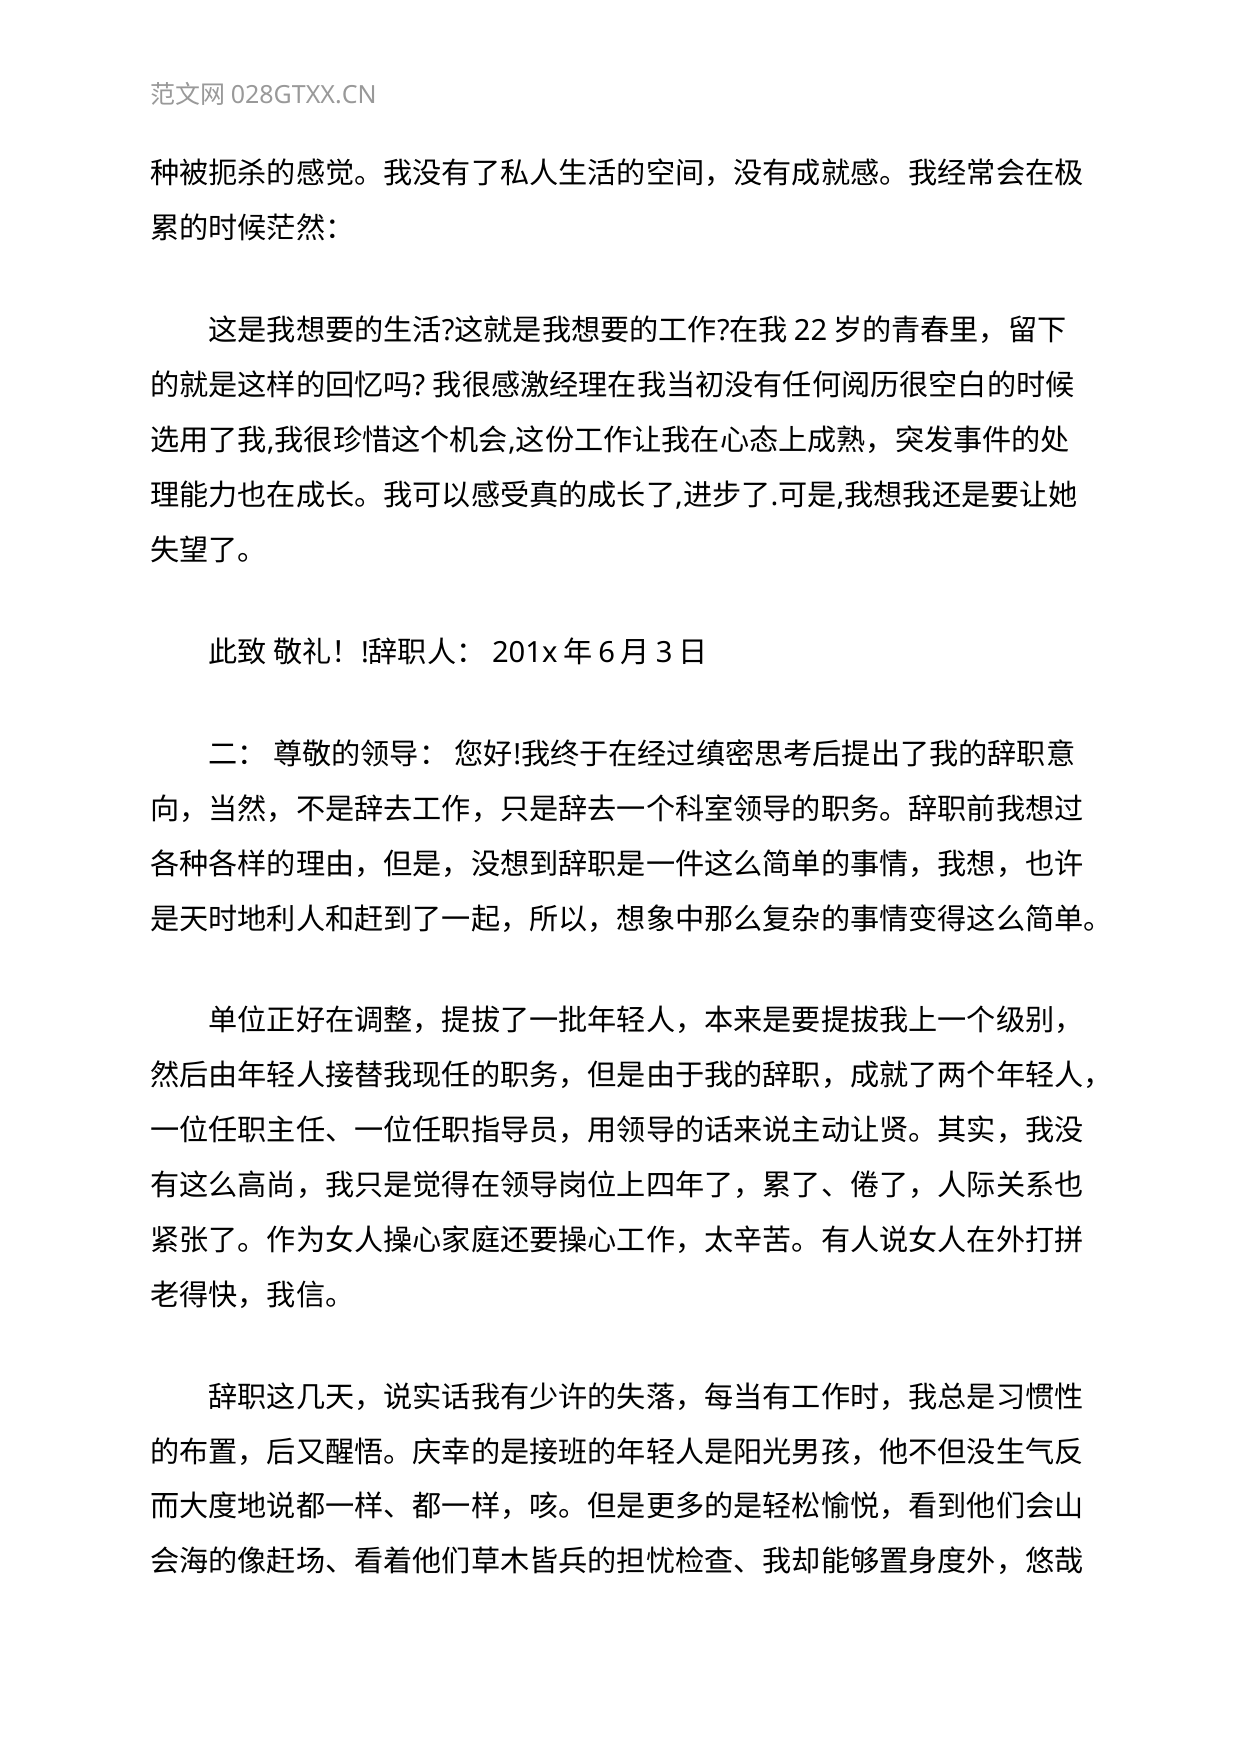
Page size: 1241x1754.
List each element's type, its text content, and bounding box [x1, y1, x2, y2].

text 二： 尊敬的领导： 您好!我终于在经过缜密思考后提出了我的辞职意向，当然，不是辞去工作，只是辞去一个科室领导的职务。辞职前我想过各种各样的理由，但是，没想到辞职是一件这么简单的事情，我想，也许是天时地利人和赶到了一起，所以，想象中那么复杂的事情变得这么简单。 [150, 730, 1090, 937]
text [150, 150, 1090, 247]
text 这是我想要的生活?这就是我想要的工作?在我22岁的青春里，留下的就是这样的回忆吗? 我很感激经理在我当初没有任何阅历很空白的时候选用了我,我很珍惜这个机会,这份工作让我在心态上成熟，突发事件的处理能力也在成长。我可以感受真的成长了,进步了.可是,我想我还是要让她失望了。 [150, 307, 1090, 569]
text 此致 敬礼！!辞职人： 201x年6月3日 [150, 628, 1090, 671]
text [150, 1373, 1090, 1580]
text 单位正好在调整，提拔了一批年轻人，本来是要提拔我上一个级别，然后由年轻人接替我现任的职务，但是由于我的辞职，成就了两个年轻人，一位任职主任、一位任职指导员，用领导的话来说主动让贤。其实，我没有这么高尚，我只是觉得在领导岗位上四年了，累了、倦了，人际关系也紧张了。作为女人操心家庭还要操心工作，太辛苦。有人说女人在外打拼老得快，我信。 [150, 997, 1090, 1314]
